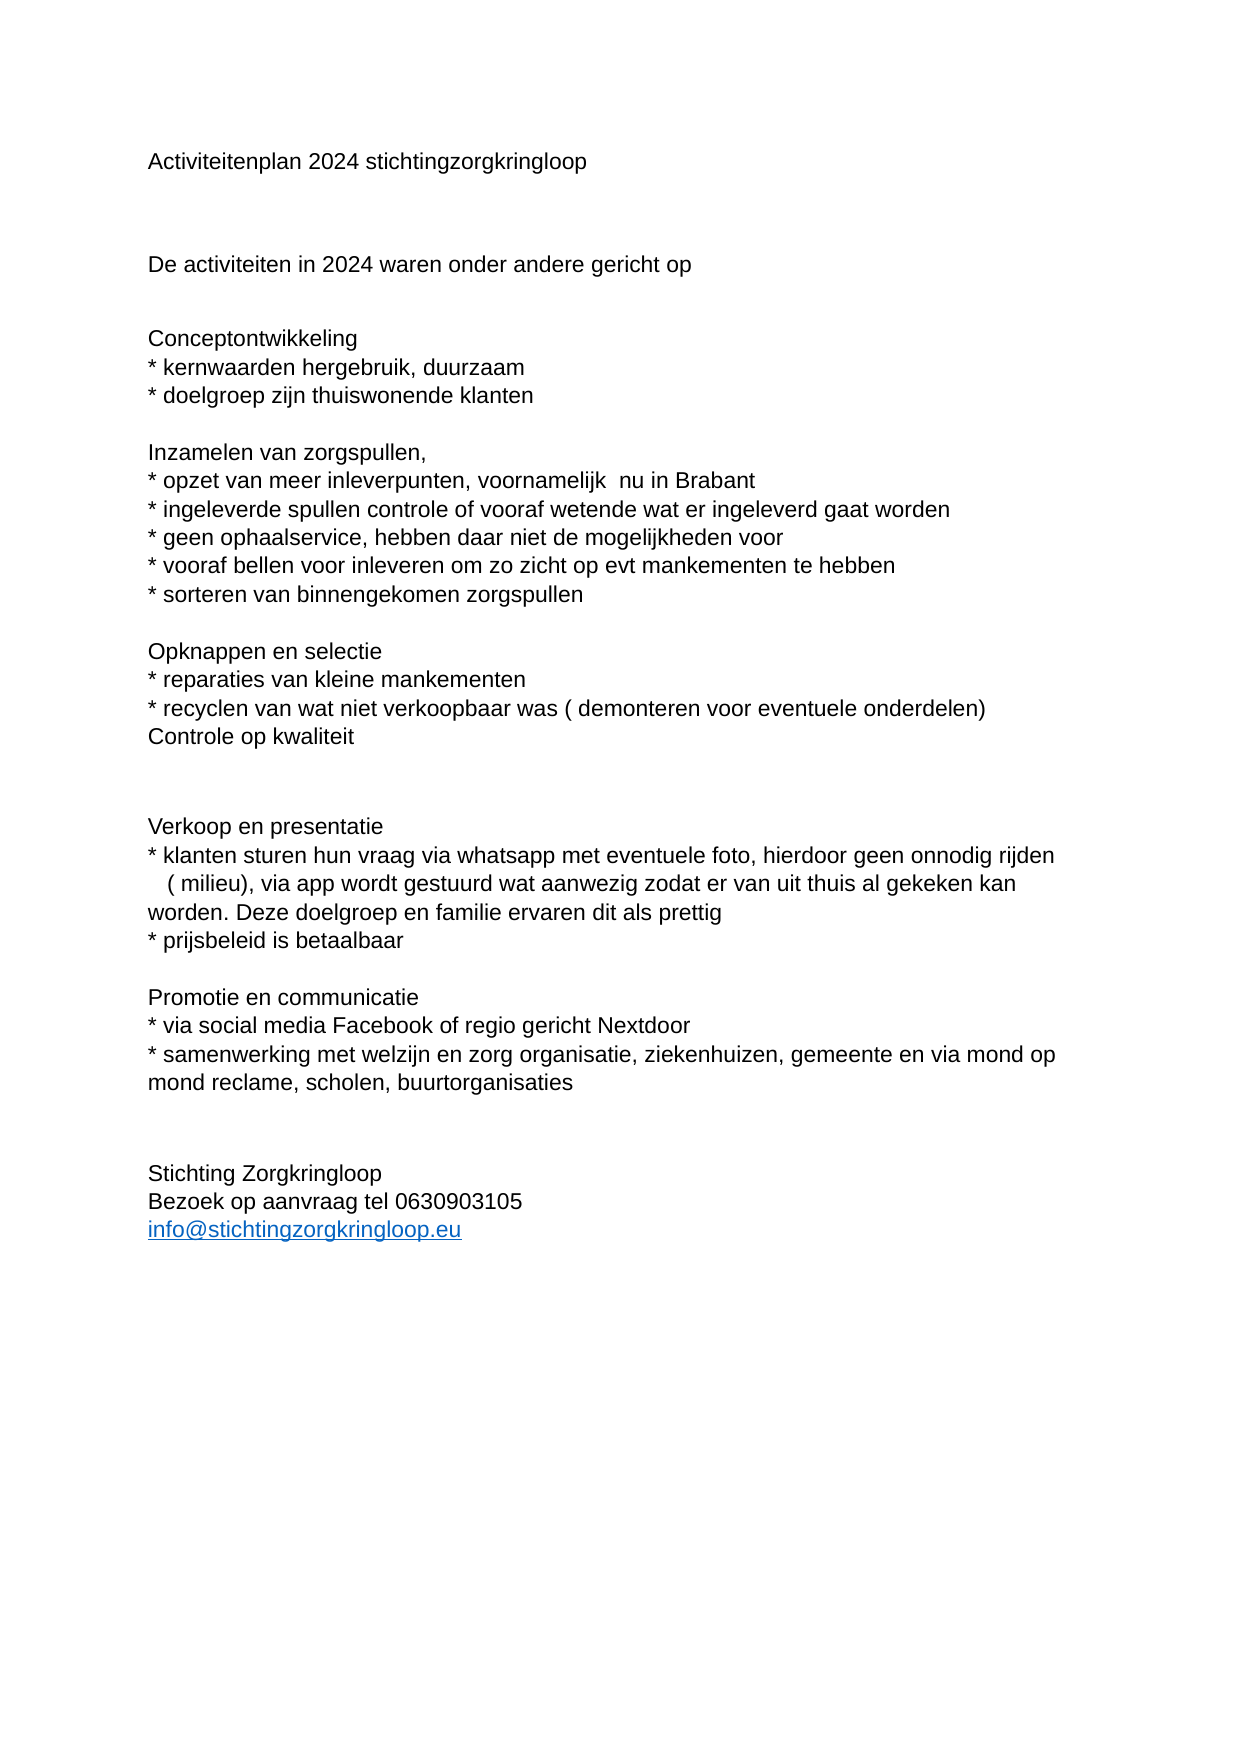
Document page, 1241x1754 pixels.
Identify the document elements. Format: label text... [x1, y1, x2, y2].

text Activiteitenplan 2024 stichtingzorgkringloop [148, 148, 1093, 204]
text De activiteiten in 2024 waren onder andere gericht op [148, 223, 1093, 278]
text Conceptontwikkeling * kernwaarden hergebruik, duurzaam * doelgroep zijn thuiswonende klanten Inzamelen van zorgspullen, * opzet van meer inleverpunten, voornamelijk nu in Brabant * ingeleverde spullen controle of vooraf wetende wat er ingeleverd gaat worden * geen ophaalservice, hebben daar niet de mogelijkheden voor * vooraf bellen voor inleveren om zo zicht op evt mankementen te hebben * sorteren van binnengekomen zorgspullen Opknappen en selectie * reparaties van kleine mankementen * recyclen van wat niet verkoopbaar was ( demonteren voor eventuele onderdelen) Controle op kwaliteit [148, 297, 1093, 749]
text Stichting Zorgkringloop Bezoek op aanvraag tel 0630903105 info@stichtingzorgkringloop.eu [148, 1159, 1093, 1330]
text Verkoop en presentatie * klanten sturen hun vraag via whatsapp met eventuele foto, hierdoor geen onnodig rijden ( milieu), via app wordt gestuurd wat aanwezig zodat er van uit thuis al gekeken kan worden. Deze doelgroep en familie ervaren dit als prettig * prijsbeleid is betaalbaar Promotie en communicatie * via social media Facebook of regio gericht Nextdoor * samenwerking met welzijn en zorg organisatie, ziekenhuizen, gemeente en via mond op mond reclame, scholen, buurtorganisaties [148, 813, 1093, 1096]
